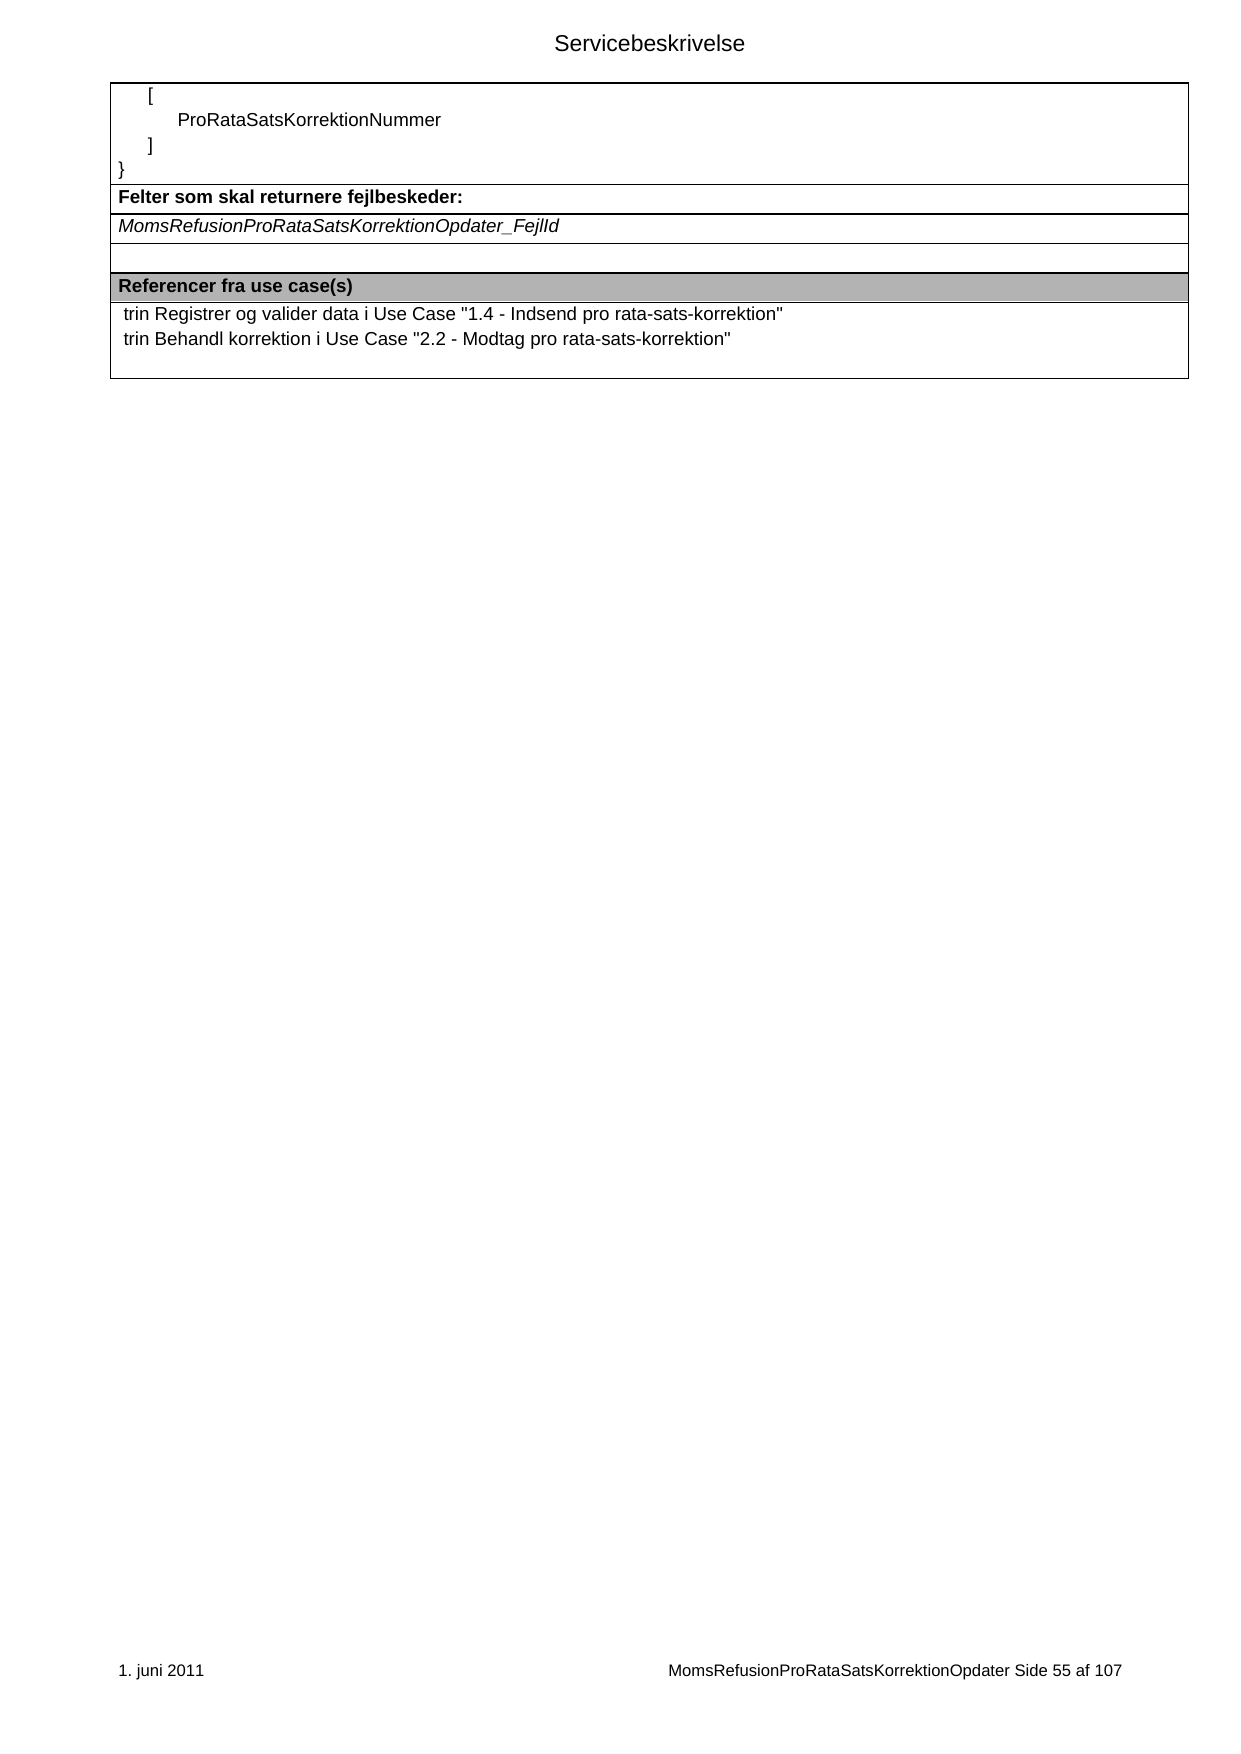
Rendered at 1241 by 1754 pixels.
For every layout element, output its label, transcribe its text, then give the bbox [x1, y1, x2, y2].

table_cell Felter som skal returnere fejlbeskeder: [111, 185, 1188, 213]
table_cell [111, 244, 1188, 272]
table_cell MomsRefusionProRataSatsKorrektionOpdater_FejlId [111, 215, 1188, 242]
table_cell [111, 84, 1188, 183]
table_cell trin Registrer og valider data i Use Case "1.4 - Indsend pro rata-sats-korrektion" trin Behandl korrektion i Use Case "2.2 - Modtag pro rata-sats-korrektion" [111, 303, 1188, 377]
table_cell Referencer fra use case(s) [111, 274, 1188, 301]
